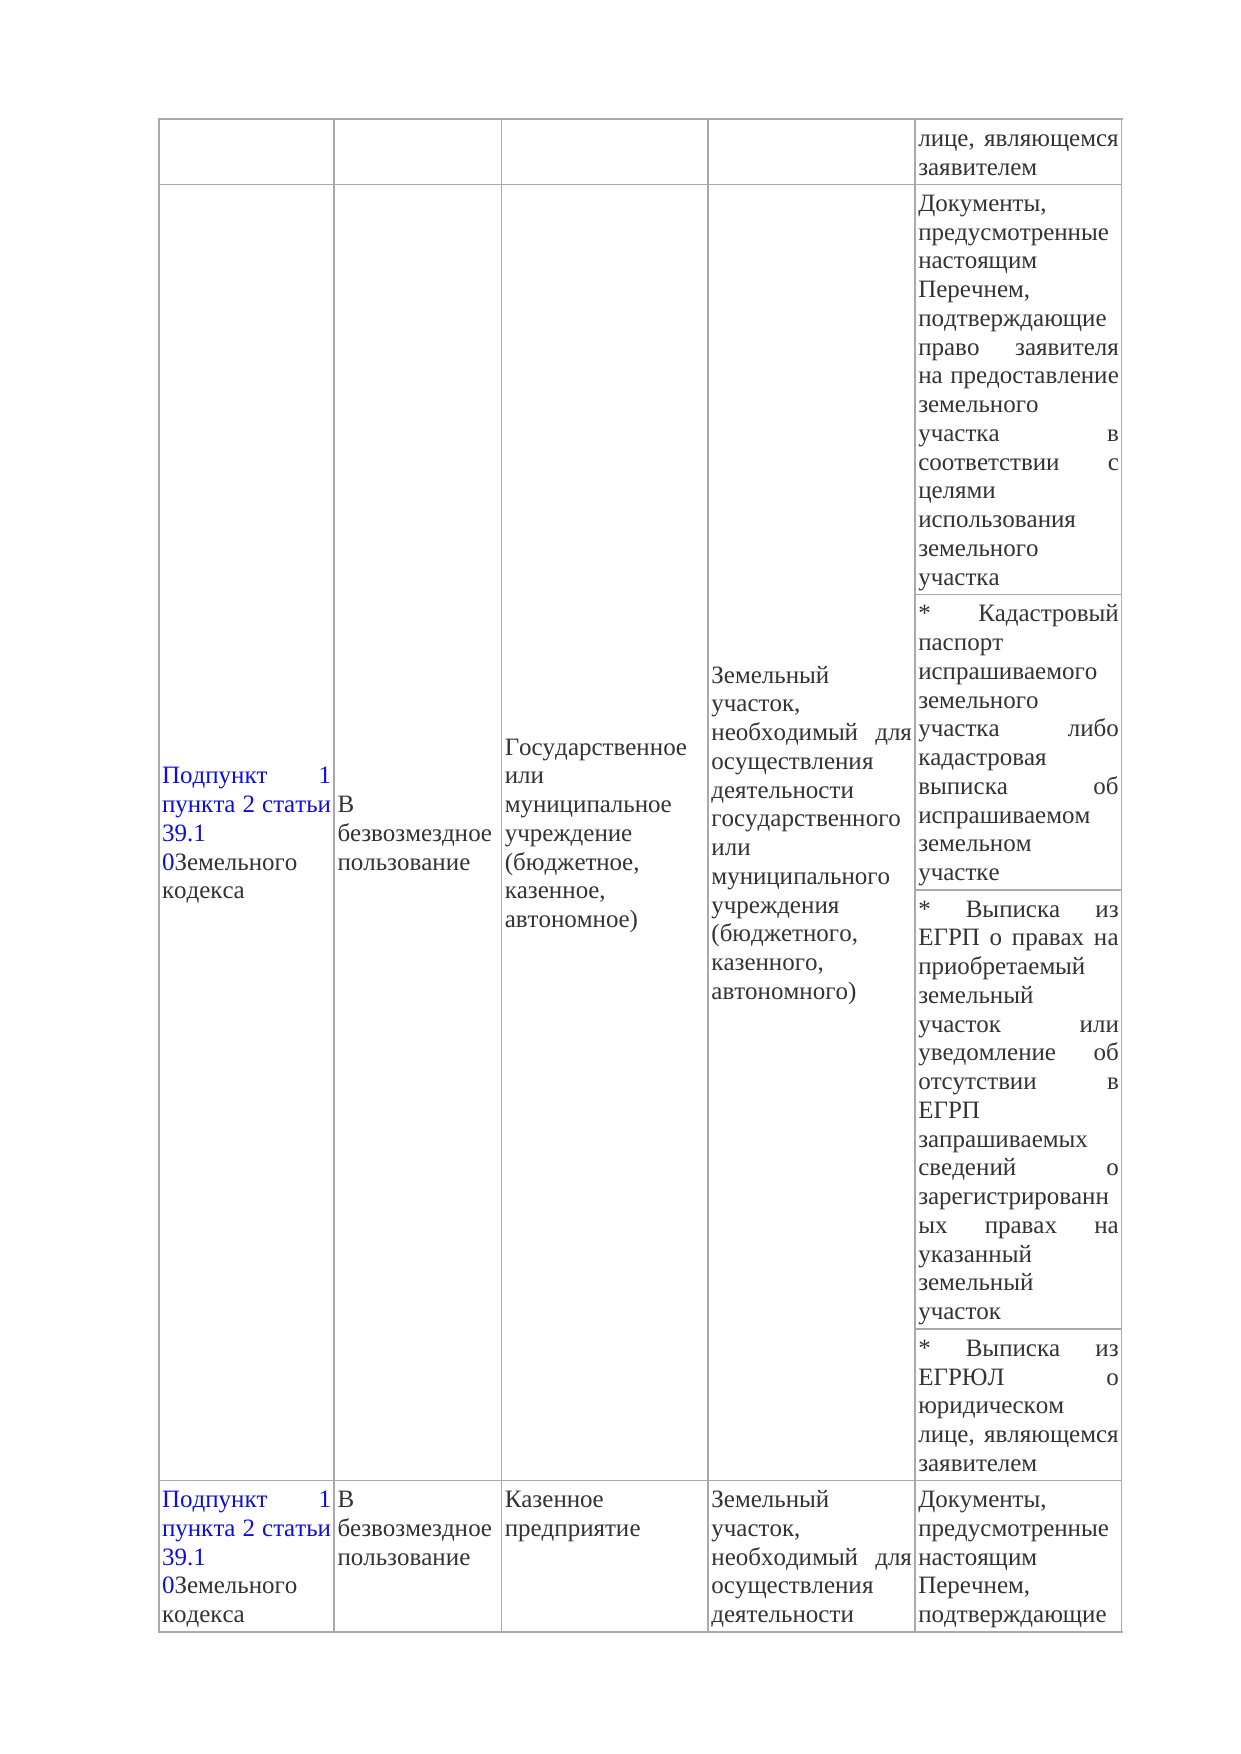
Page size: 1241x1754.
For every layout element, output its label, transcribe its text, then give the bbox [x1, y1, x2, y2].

table_cell * Кадастровый паспорт испрашиваемого земельного участка либо кадастровая выписка об испрашиваемом земельном участке [916, 595, 1121, 889]
table_cell Государственное или муниципальное учреждение (бюджетное, казенное, автономное) [502, 185, 707, 1480]
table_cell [916, 1481, 1121, 1631]
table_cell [916, 120, 1121, 183]
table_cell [502, 1481, 707, 1631]
table_cell Земельный участок, необходимый для осуществления деятельности государственного или муниципального учреждения (бюджетного, казенного, автономного) [709, 185, 914, 1480]
table_cell * Выписка из ЕГРП о правах на приобретаемый земельный участок или уведомление об отсутствии в ЕГРП запрашиваемых сведений о зарегистрированных правах на указанный земельный участок [916, 891, 1121, 1328]
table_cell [335, 1481, 501, 1631]
table_cell В безвозмездное пользование [335, 185, 501, 1480]
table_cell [709, 1481, 914, 1631]
table_cell * Выписка из ЕГРЮЛ о юридическом лице, являющемся заявителем [916, 1330, 1121, 1480]
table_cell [160, 185, 333, 1480]
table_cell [160, 1481, 333, 1631]
